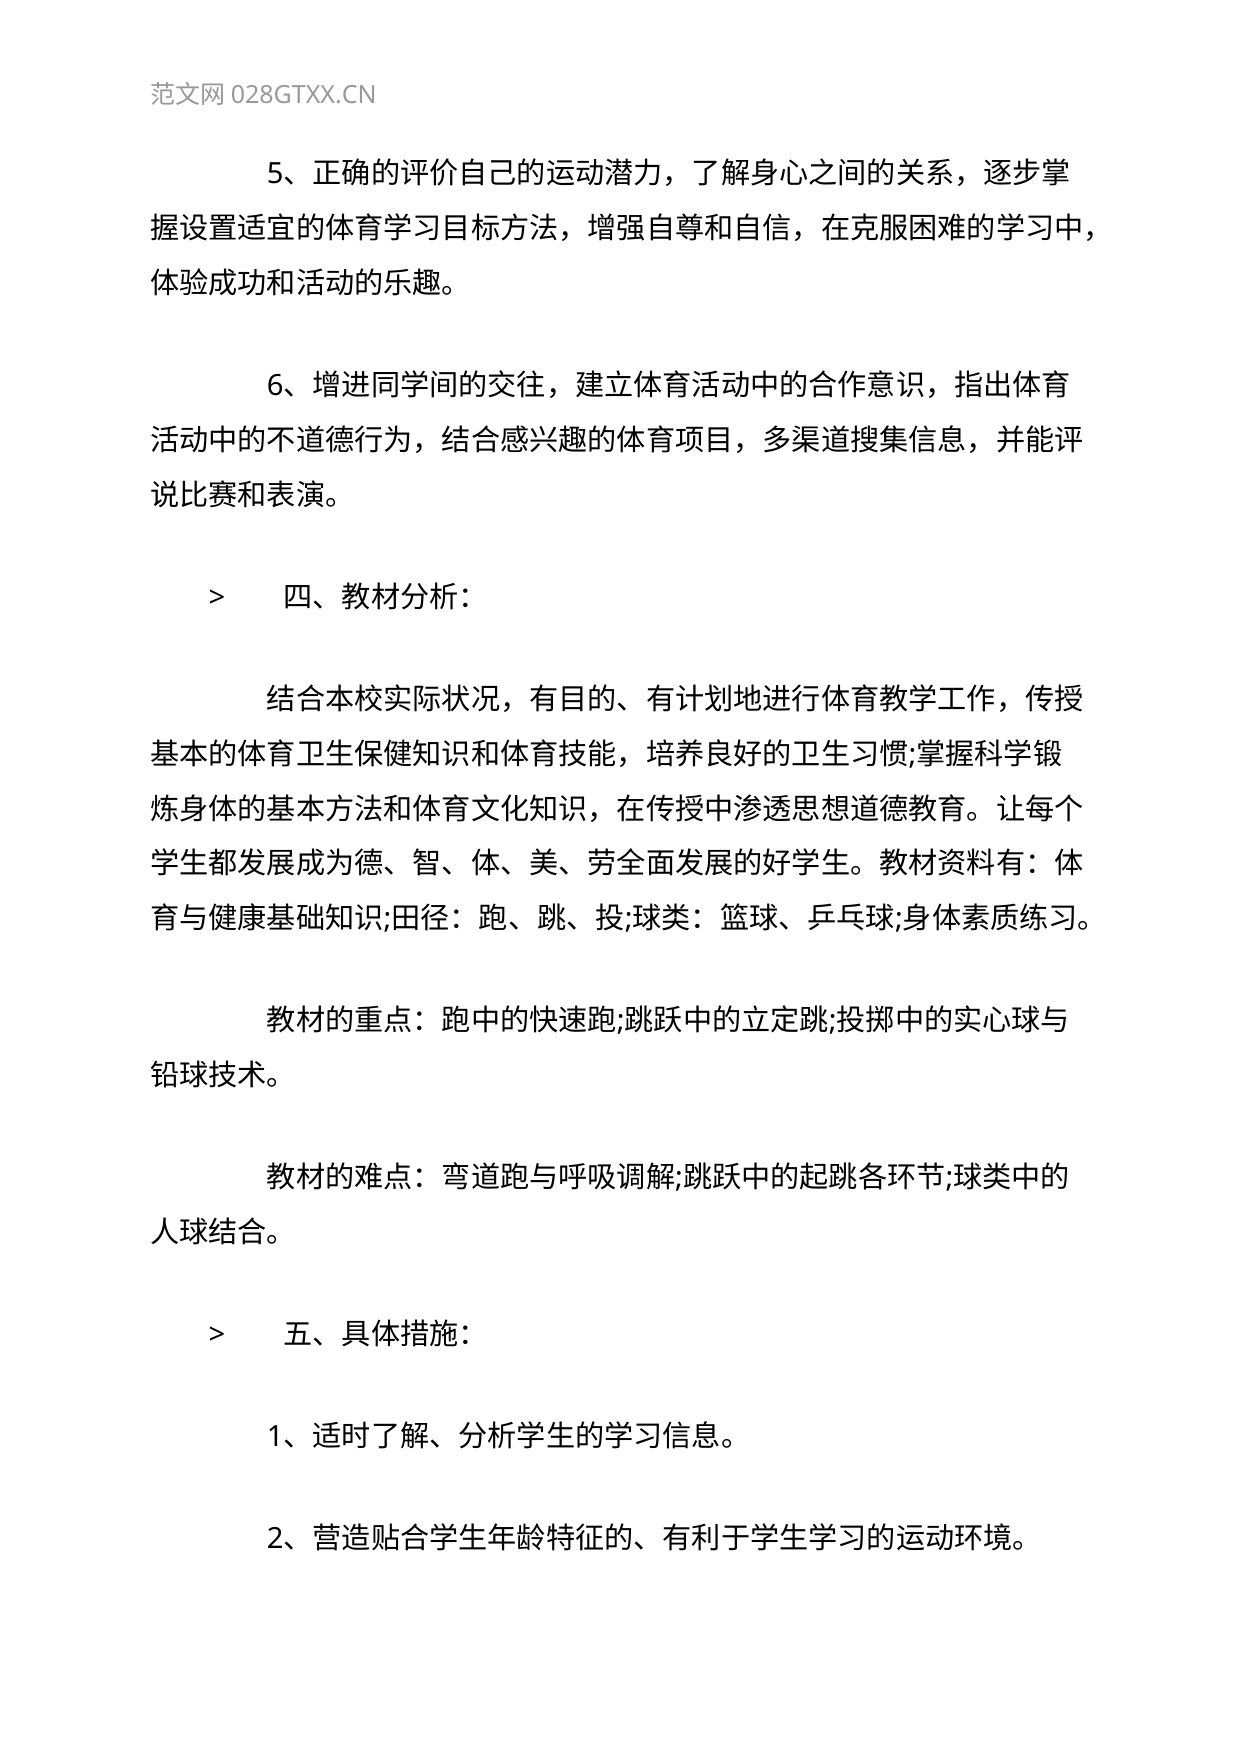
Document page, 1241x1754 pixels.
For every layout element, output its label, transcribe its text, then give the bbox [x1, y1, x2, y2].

text 1、适时了解、分析学生的学习信息。 [150, 1412, 1090, 1455]
text 6、增进同学间的交往，建立体育活动中的合作意识，指出体育活动中的不道德行为，结合感兴趣的体育项目，多渠道搜集信息，并能评说比赛和表演。 [150, 362, 1090, 514]
text 教材的重点：跑中的快速跑;跳跃中的立定跳;投掷中的实心球与铅球技术。 [150, 997, 1090, 1094]
text > 五、具体措施： [150, 1311, 1090, 1353]
text 教材的难点：弯道跑与呼吸调解;跳跃中的起跳各环节;球类中的人球结合。 [150, 1154, 1090, 1251]
text 5、正确的评价自己的运动潜力，了解身心之间的关系，逐步掌握设置适宜的体育学习目标方法，增强自尊和自信，在克服困难的学习中，体验成功和活动的乐趣。 [150, 150, 1090, 302]
text 结合本校实际状况，有目的、有计划地进行体育教学工作，传授基本的体育卫生保健知识和体育技能，培养良好的卫生习惯;掌握科学锻炼身体的基本方法和体育文化知识，在传授中渗透思想道德教育。让每个学生都发展成为德、智、体、美、劳全面发展的好学生。教材资料有：体育与健康基础知识;田径：跑、跳、投;球类：篮球、乒乓球;身体素质练习。 [150, 675, 1090, 937]
text 2、营造贴合学生年龄特征的、有利于学生学习的运动环境。 [150, 1514, 1090, 1557]
text > 四、教材分析： [150, 573, 1090, 616]
